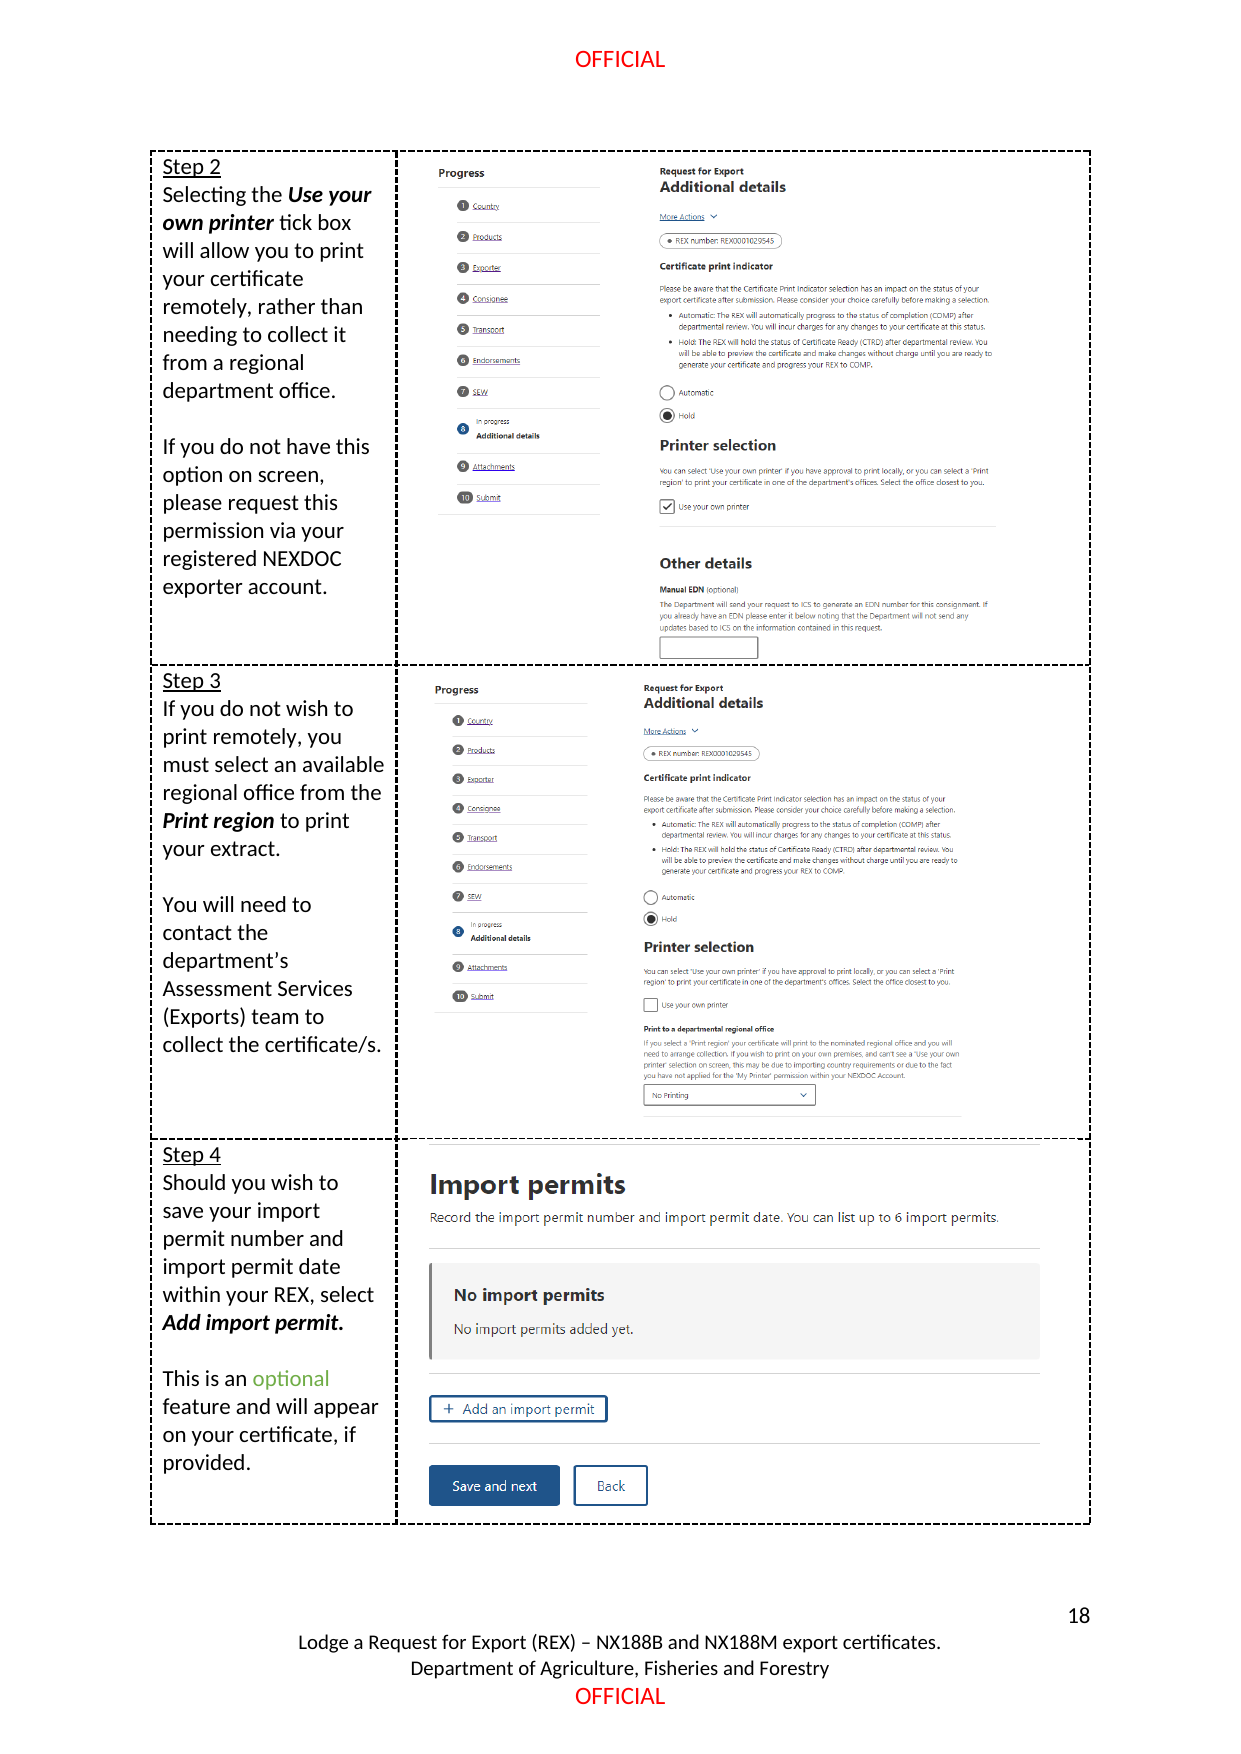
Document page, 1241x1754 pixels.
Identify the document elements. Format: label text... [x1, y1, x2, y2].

table_cell Step 3 If you do not wish to print remotely, you must select an available regional office from the Print region to print your extract. You will need to contact the department’s Assessment Services (Exports) team to collect the certificate/s. [151, 664, 396, 1138]
picture [407, 152, 1079, 664]
table_cell [396, 150, 408, 664]
table_cell [396, 664, 407, 1138]
table_cell [396, 1138, 407, 1522]
picture [407, 666, 1079, 1138]
table_cell [1079, 664, 1090, 1138]
table_cell Step 2 Selecting the Use your own printer tick box will allow you to print your certificate remotely, rather than needing to collect it from a regional department office. If you do not have this option on screen, please request this permission via your registered NEXDOC exporter account. [151, 150, 396, 664]
table_cell [1079, 150, 1090, 664]
table_cell Step 4 Should you wish to save your import permit number and import permit date within your REX, select Add import permit. This is an optional feature and will appear on your certificate, if provided. [151, 1138, 396, 1522]
table_cell [1078, 1138, 1090, 1522]
picture [407, 1139, 1078, 1523]
